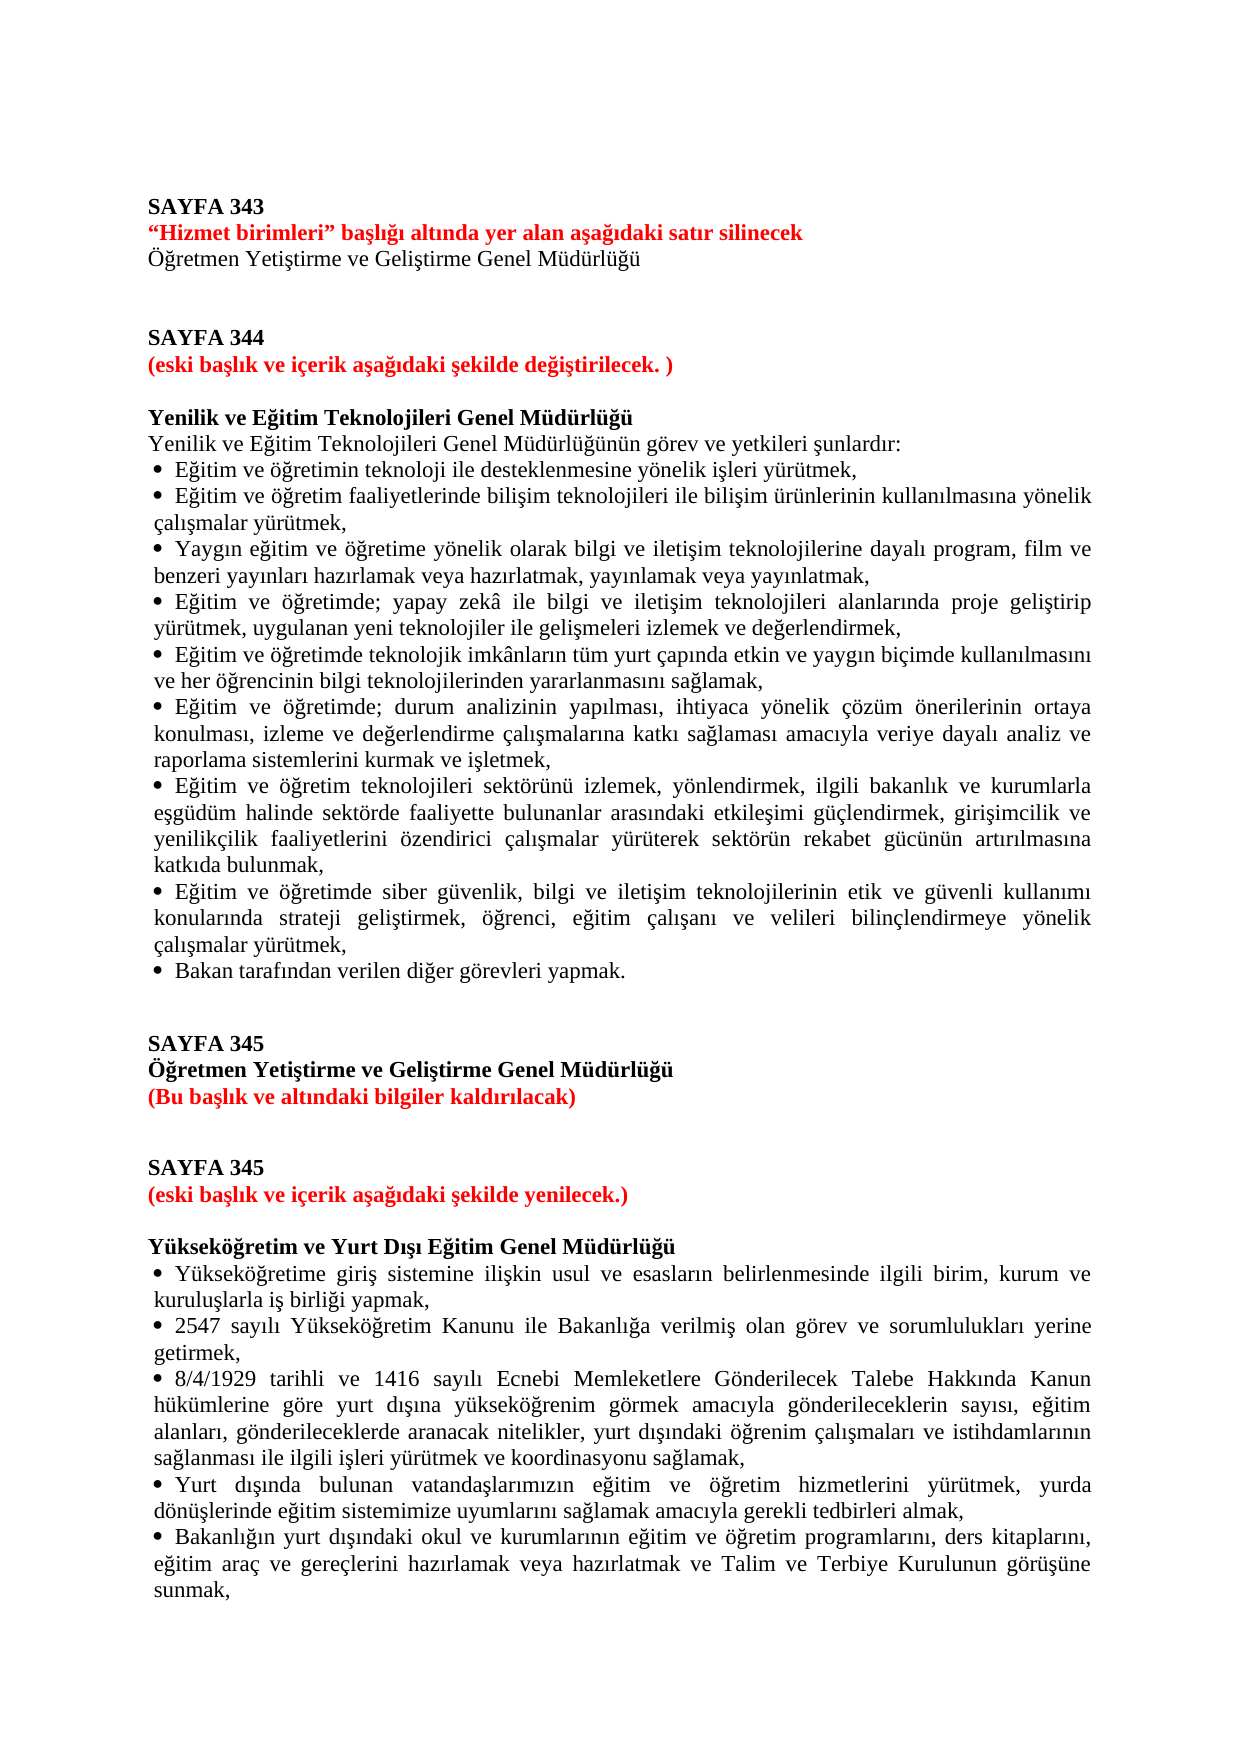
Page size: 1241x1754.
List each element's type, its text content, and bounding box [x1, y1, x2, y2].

text SAYFA 345 [148, 1030, 1093, 1057]
list 2547 sayılı Yükseköğretim Kanunu ile Bakanlığa verilmiş olan görev ve sorumlulukları yerine getirmek, [153, 1312, 1093, 1365]
text SAYFA 344 [148, 324, 1093, 351]
text (eski başlık ve içerik aşağıdaki şekilde değiştirilecek. ) [148, 351, 1093, 377]
list 8/4/1929 tarihli ve 1416 sayılı Ecnebi Memleketlere Gönderilecek Talebe Hakkında Kanun hükümlerine göre yurt dışına yükseköğrenim görmek amacıyla gönderileceklerin sayısı, eğitim alanları, gönderileceklerde aranacak nitelikler, yurt dışındaki öğrenim çalışmaları ve istihdamlarının sağlanması ile ilgili işleri yürütmek ve koordinasyonu sağlamak, [153, 1365, 1093, 1471]
text (Bu başlık ve altındaki bilgiler kaldırılacak) [148, 1083, 1093, 1109]
text Öğretmen Yetiştirme ve Geliştirme Genel Müdürlüğü [148, 245, 1093, 272]
text SAYFA 345 [148, 1154, 1093, 1181]
text Yenilik ve Eğitim Teknolojileri Genel Müdürlüğü [148, 403, 1093, 430]
list Eğitim ve öğretimde; yapay zekâ ile bilgi ve iletişim teknolojileri alanlarında proje geliştirip yürütmek, uygulanan yeni teknolojiler ile gelişmeleri izlemek ve değerlendirmek, [153, 588, 1093, 641]
text (eski başlık ve içerik aşağıdaki şekilde yenilecek.) [148, 1181, 1093, 1207]
list Eğitim ve öğretimde siber güvenlik, bilgi ve iletişim teknolojilerinin etik ve güvenli kullanımı konularında strateji geliştirmek, öğrenci, eğitim çalışanı ve velileri bilinçlendirmeye yönelik çalışmalar yürütmek, [153, 878, 1093, 957]
list Bakanlığın yurt dışındaki okul ve kurumlarının eğitim ve öğretim programlarını, ders kitaplarını, eğitim araç ve gereçlerini hazırlamak veya hazırlatmak ve Talim ve Terbiye Kurulunun görüşüne sunmak, [153, 1523, 1093, 1602]
list Eğitim ve öğretimde teknolojik imkânların tüm yurt çapında etkin ve yaygın biçimde kullanılmasını ve her öğrencinin bilgi teknolojilerinden yararlanmasını sağlamak, [153, 641, 1093, 693]
list Yurt dışında bulunan vatandaşlarımızın eğitim ve öğretim hizmetlerini yürütmek, yurda dönüşlerinde eğitim sistemimize uyumlarını sağlamak amacıyla gerekli tedbirleri almak, [153, 1471, 1093, 1523]
text “Hizmet birimleri” başlığı altında yer alan aşağıdaki satır silinecek [148, 219, 1093, 245]
text Öğretmen Yetiştirme ve Geliştirme Genel Müdürlüğü [148, 1057, 1093, 1083]
list Yükseköğretime giriş sistemine ilişkin usul ve esasların belirlenmesinde ilgili birim, kurum ve kuruluşlarla iş birliği yapmak, [153, 1260, 1093, 1312]
list Eğitim ve öğretimde; durum analizinin yapılması, ihtiyaca yönelik çözüm önerilerinin ortaya konulması, izleme ve değerlendirme çalışmalarına katkı sağlaması amacıyla veriye dayalı analiz ve raporlama sistemlerini kurmak ve işletmek, [153, 693, 1093, 772]
text Yenilik ve Eğitim Teknolojileri Genel Müdürlüğünün görev ve yetkileri şunlardır: [148, 430, 1093, 456]
list Bakan tarafından verilen diğer görevleri yapmak. [153, 957, 1093, 983]
list Eğitim ve öğretimin teknoloji ile desteklenmesine yönelik işleri yürütmek, [153, 456, 1093, 483]
list Eğitim ve öğretim teknolojileri sektörünü izlemek, yönlendirmek, ilgili bakanlık ve kurumlarla eşgüdüm halinde sektörde faaliyette bulunanlar arasındaki etkileşimi güçlendirmek, girişimcilik ve yenilikçilik faaliyetlerini özendirici çalışmalar yürüterek sektörün rekabet gücünün artırılmasına katkıda bulunmak, [153, 772, 1093, 878]
list Eğitim ve öğretim faaliyetlerinde bilişim teknolojileri ile bilişim ürünlerinin kullanılmasına yönelik çalışmalar yürütmek, [153, 483, 1093, 535]
text Yükseköğretim ve Yurt Dışı Eğitim Genel Müdürlüğü [148, 1233, 1093, 1260]
list Yaygın eğitim ve öğretime yönelik olarak bilgi ve iletişim teknolojilerine dayalı program, film ve benzeri yayınları hazırlamak veya hazırlatmak, yayınlamak veya yayınlatmak, [153, 535, 1093, 588]
text SAYFA 343 [148, 193, 1093, 219]
